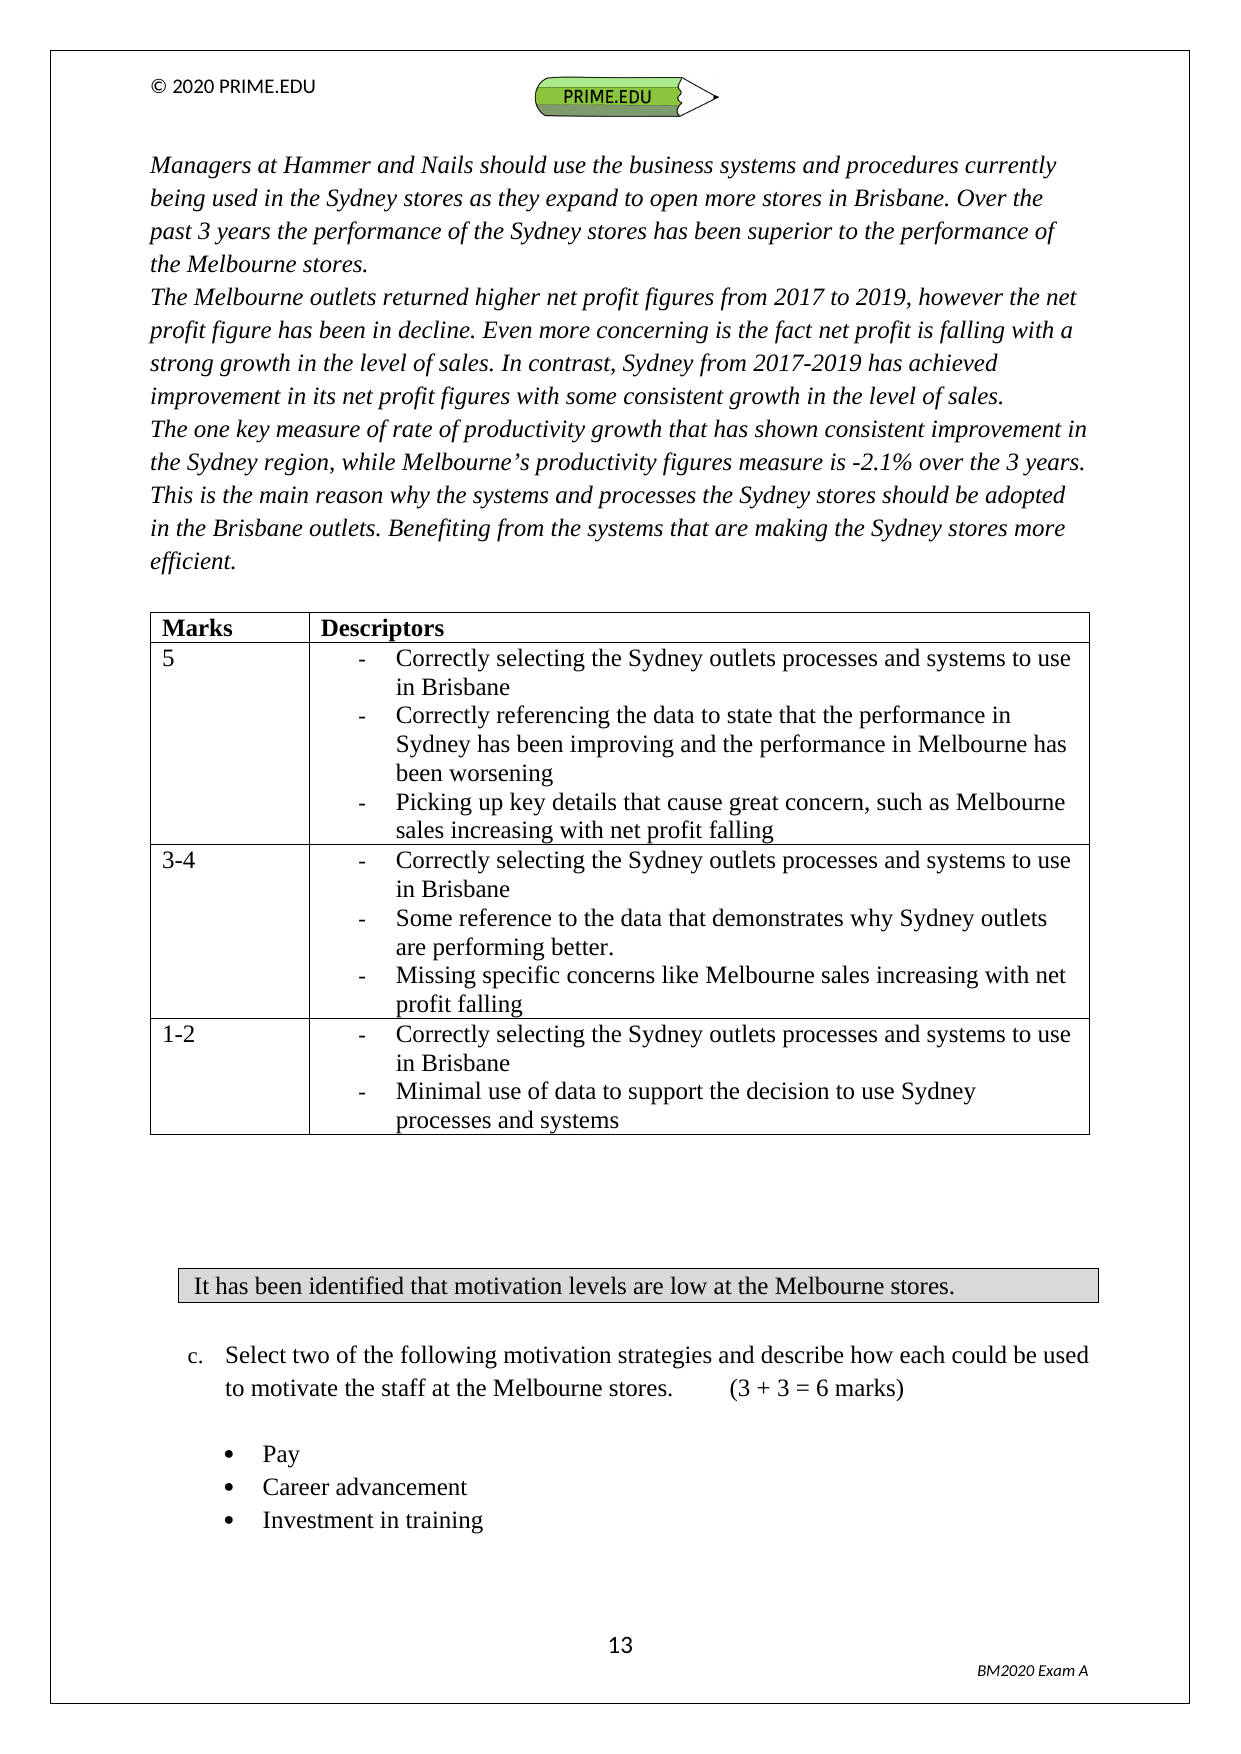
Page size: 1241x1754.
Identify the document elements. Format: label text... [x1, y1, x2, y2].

text It has been identified that motivation levels are low at the Melbourne stores. [179, 1269, 1098, 1302]
text The one key measure of rate of productivity growth that has shown consistent improvement in the Sydney region, while Melbourne’s productivity figures measure is -2.1% over the 3 years. This is the main reason why the systems and processes the Sydney stores should be adopted in the Brisbane outlets. Benefiting from the systems that are making the Sydney stores more efficient. [150, 414, 1090, 575]
table_header Marks [151, 613, 309, 642]
text Managers at Hammer and Nails should use the business systems and procedures currently being used in the Sydney stores as they expand to open more stores in Brisbane. Over the past 3 years the performance of the Sydney stores has been superior to the performance of the Melbourne stores. [150, 150, 1090, 278]
list Select two of the following motivation strategies and describe how each could be used to motivate the staff at the Melbourne stores. (3 + 3 = 6 marks) [187, 1340, 1090, 1402]
table_cell 5 [151, 643, 309, 844]
list Career advancement [225, 1472, 1090, 1501]
picture [531, 74, 722, 120]
table_cell 3-4 [151, 845, 309, 1018]
text The Melbourne outlets returned higher net profit figures from 2017 to 2019, however the net profit figure has been in decline. Even more concerning is the fact net profit is falling with a strong growth in the level of sales. In contrast, Sydney from 2017-2019 has achieved improvement in its net profit figures with some consistent growth in the level of sales. [150, 282, 1090, 410]
table_cell Correctly selecting the Sydney outlets processes and systems to use in Brisbane Correctly referencing the data to state that the performance in Sydney has been improving and the performance in Melbourne has been worsening Picking up key details that cause great concern, such as Melbourne sales increasing with net profit falling [310, 643, 1089, 844]
table_header Descriptors [310, 613, 1089, 642]
list Pay [225, 1439, 1090, 1468]
table_cell Correctly selecting the Sydney outlets processes and systems to use in Brisbane Minimal use of data to support the decision to use Sydney processes and systems [310, 1019, 1089, 1134]
table_cell Correctly selecting the Sydney outlets processes and systems to use in Brisbane Some reference to the data that demonstrates why Sydney outlets are performing better. Missing specific concerns like Melbourne sales increasing with net profit falling [310, 845, 1089, 1018]
table_cell 1-2 [151, 1019, 309, 1134]
list Investment in training [225, 1505, 1090, 1534]
